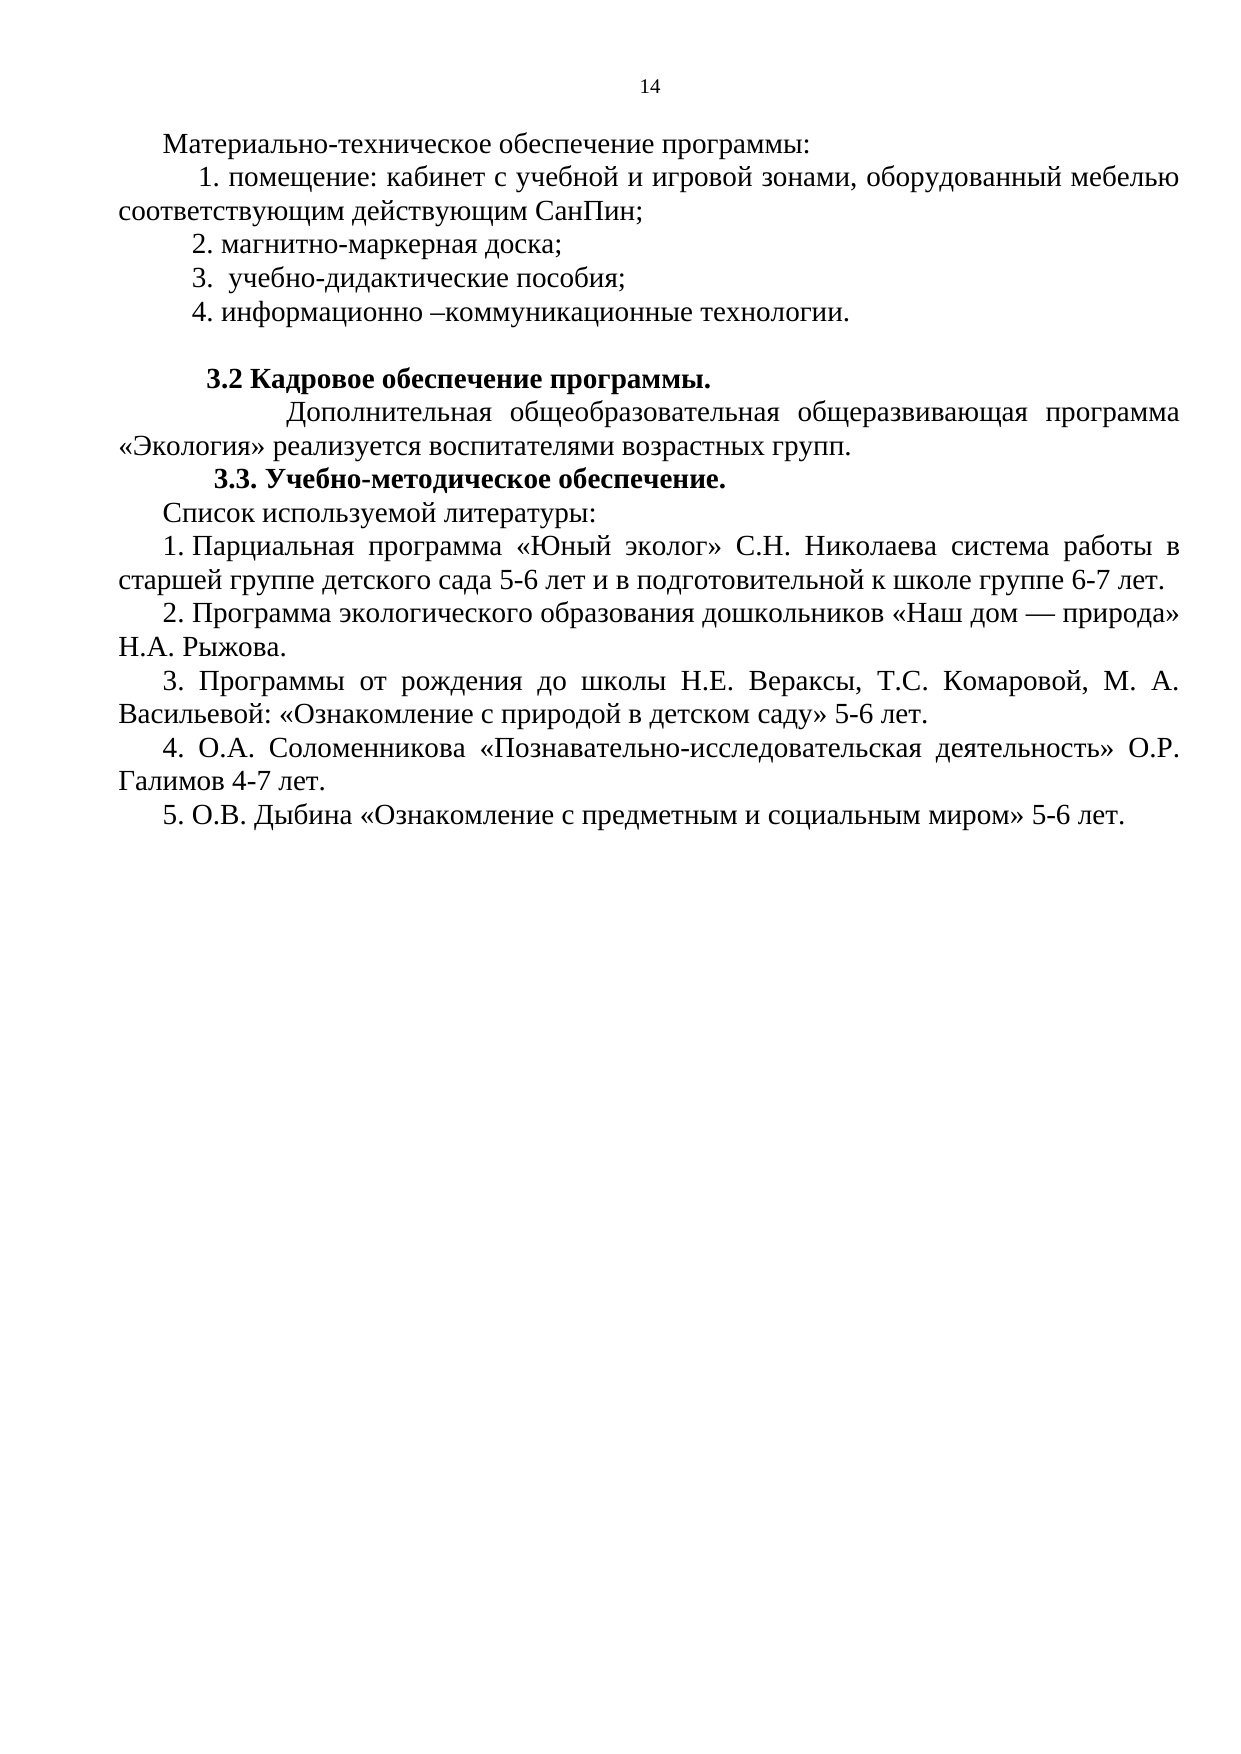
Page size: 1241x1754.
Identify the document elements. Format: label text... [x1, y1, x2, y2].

text 3. учебно-дидактические пособия; [118, 260, 1181, 294]
text 4. О.А. Соломенникова «Познавательно-исследовательская деятельность» О.Р. Галимов 4-7 лет. [118, 730, 1181, 797]
text Дополнительная общеобразовательная общеразвивающая программа «Экология» реализуется воспитателями возрастных групп. [118, 394, 1181, 461]
text 3. Программы от рождения до школы Н.Е. Вераксы, Т.С. Комаровой, М. А. Васильевой: «Ознакомление с природой в детском саду» 5-6 лет. [118, 663, 1181, 730]
text 1. помещение: кабинет с учебной и игровой зонами, оборудованный мебелью соответствующим действующим СанПин; [118, 159, 1181, 227]
text 3.3. Учебно-методическое обеспечение. [118, 461, 1181, 495]
text Материально-техническое обеспечение программы: [118, 126, 1181, 159]
list Парциальная программа «Юный эколог» С.Н. Николаева система работы в старшей группе детского сада 5-6 лет и в подготовительной к школе группе 6-7 лет. [118, 528, 1181, 596]
list Программа экологического образования дошкольников «Наш дом — природа» Н.А. Рыжова. [118, 596, 1181, 663]
text Список используемой литературы: [118, 495, 1181, 528]
text 5. О.В. Дыбина «Ознакомление с предметным и социальным миром» 5-6 лет. [118, 797, 1181, 830]
text 4. информационно –коммуникационные технологии. [118, 294, 1181, 327]
text 3.2 Кадровое обеспечение программы. [118, 361, 1181, 394]
text 2. магнитно-маркерная доска; [118, 227, 1181, 260]
